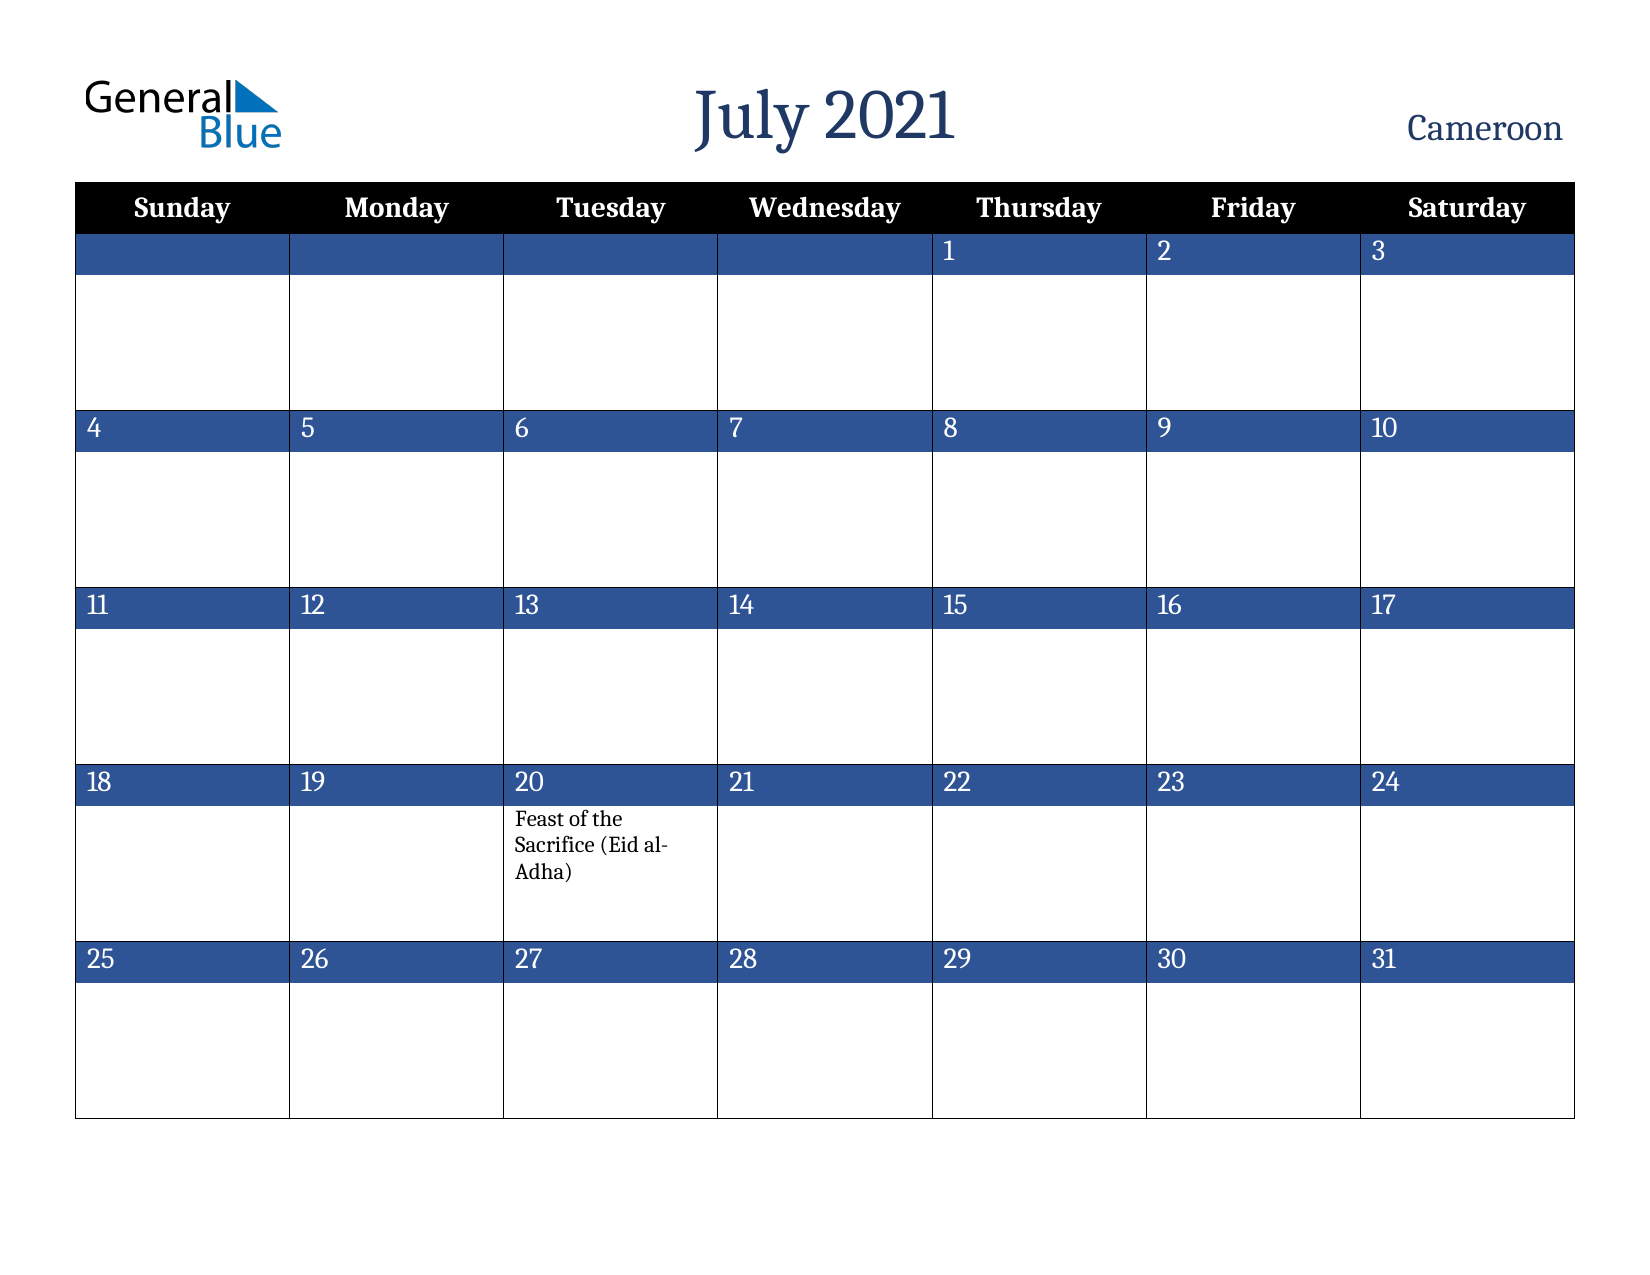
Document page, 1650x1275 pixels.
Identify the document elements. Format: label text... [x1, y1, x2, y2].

table_cell 8 [933, 411, 1146, 452]
table_cell [1147, 983, 1360, 1118]
table_cell Friday [1147, 183, 1360, 233]
table_cell [1361, 629, 1574, 764]
table_cell [1147, 806, 1360, 941]
table_cell [504, 275, 717, 410]
table_cell [1147, 275, 1360, 410]
table_cell 9 [1147, 411, 1360, 452]
table_header [76, 75, 503, 182]
table_cell Monday [290, 183, 503, 233]
table_cell [76, 452, 289, 587]
table_cell [933, 629, 1146, 764]
table_cell [76, 234, 289, 275]
table_cell [290, 629, 503, 764]
table_cell 11 [76, 588, 289, 629]
table_cell [1361, 983, 1574, 1118]
table_cell [1147, 629, 1360, 764]
table_cell Tuesday [504, 183, 717, 233]
table_cell [504, 234, 717, 275]
table_cell 17 [1361, 588, 1574, 629]
table_cell 31 [1361, 942, 1574, 983]
table_cell 7 [718, 411, 932, 452]
table_cell 21 [718, 765, 932, 806]
table_cell Sunday [76, 183, 289, 233]
table_cell [290, 452, 503, 587]
table_cell Feast of the Sacrifice (Eid al-Adha) [504, 806, 717, 941]
table_cell 10 [1361, 411, 1574, 452]
table_cell [718, 275, 932, 410]
table_cell [933, 983, 1146, 1118]
table_cell 20 [504, 765, 717, 806]
table_cell 2 [1147, 234, 1360, 275]
table_cell [504, 452, 717, 587]
table_cell [1361, 806, 1574, 941]
table_cell [933, 275, 1146, 410]
table_cell [76, 983, 289, 1118]
table_cell [504, 983, 717, 1118]
table_cell 29 [933, 942, 1146, 983]
table_cell 30 [1147, 942, 1360, 983]
table_cell 24 [1361, 765, 1574, 806]
table_cell [290, 234, 503, 275]
table_cell [504, 629, 717, 764]
table_cell [1361, 275, 1574, 410]
table_cell 6 [504, 411, 717, 452]
table_cell [1147, 452, 1360, 587]
table_cell Thursday [933, 183, 1146, 233]
table_cell [76, 629, 289, 764]
table_cell [290, 275, 503, 410]
table_cell [1361, 452, 1574, 587]
table_cell 28 [718, 942, 932, 983]
table_cell [718, 234, 932, 275]
table_cell 27 [504, 942, 717, 983]
table_cell [290, 806, 503, 941]
table_cell [718, 452, 932, 587]
table_cell 13 [504, 588, 717, 629]
table_cell [933, 806, 1146, 941]
table_cell 3 [1361, 234, 1574, 275]
table_cell Wednesday [718, 183, 932, 233]
table_cell [290, 983, 503, 1118]
picture [86, 80, 281, 148]
table_cell [933, 452, 1146, 587]
table_cell 16 [1147, 588, 1360, 629]
table_cell 4 [76, 411, 289, 452]
table_cell [76, 275, 289, 410]
table_header Cameroon [1146, 75, 1574, 182]
table_cell [718, 983, 932, 1118]
table_cell 14 [718, 588, 932, 629]
table_cell 23 [1147, 765, 1360, 806]
table_cell Saturday [1361, 183, 1574, 233]
table_header July 2021 [504, 75, 1146, 182]
table_cell [718, 806, 932, 941]
table_cell 15 [933, 588, 1146, 629]
table_cell 5 [290, 411, 503, 452]
table_cell [76, 806, 289, 941]
table_cell 22 [933, 765, 1146, 806]
table_cell 12 [290, 588, 503, 629]
table_cell 26 [290, 942, 503, 983]
table_cell 25 [76, 942, 289, 983]
table_cell 1 [933, 234, 1146, 275]
table_cell 19 [290, 765, 503, 806]
table_cell 18 [76, 765, 289, 806]
table_cell [718, 629, 932, 764]
